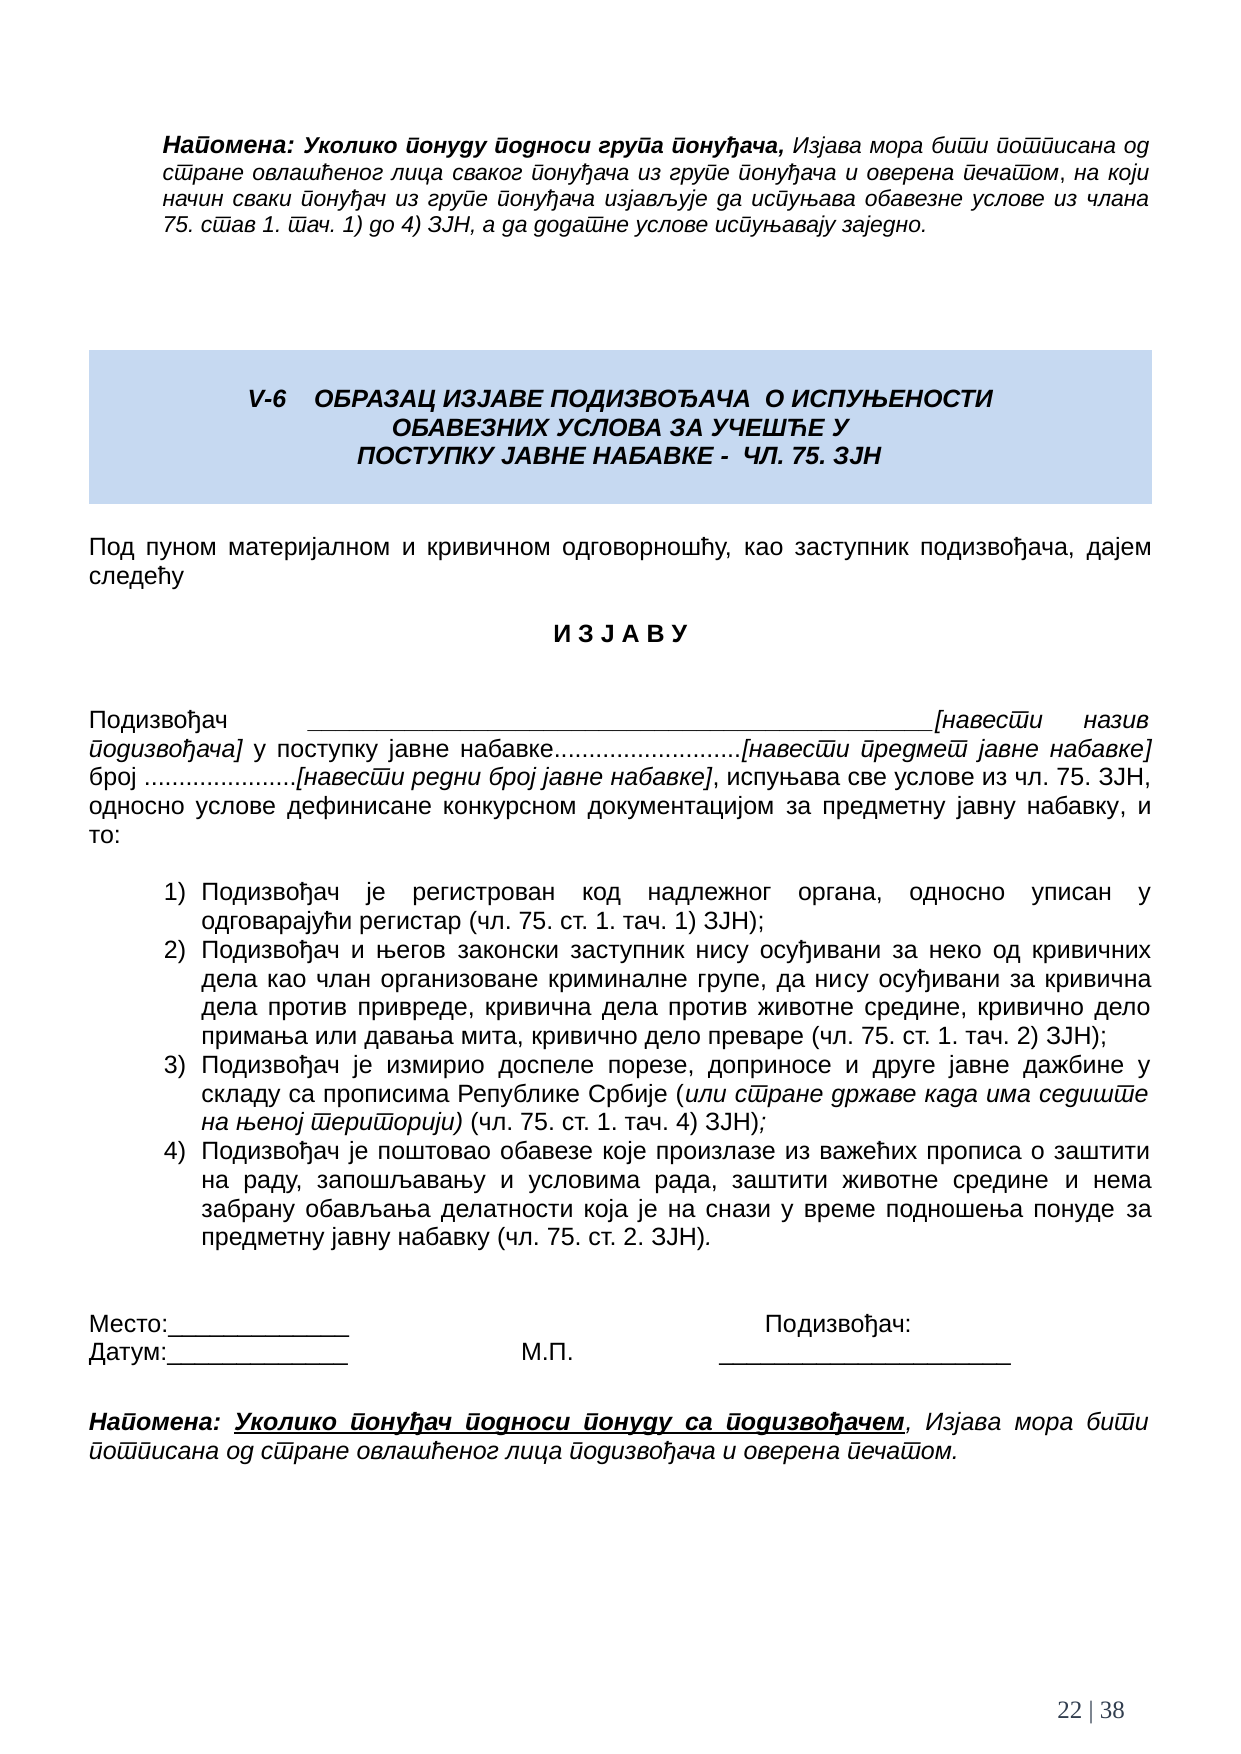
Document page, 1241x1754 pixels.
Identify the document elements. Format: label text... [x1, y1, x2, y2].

text Напомена: Уколико понуду подноси група понуђача, Изјава мора бити потписана од стране овлашћеног лица сваког понуђача из групе понуђача и оверена печатом, на који начин сваки понуђач из групе понуђача изјављује да испуњава обавезне услове из члана 75. став 1. тач. 1) до 4) ЗЈН, а да додатне услове испуњавају заједно. [162, 130, 1152, 238]
text Датум:_____________ М.П. _____________________ [89, 1337, 1152, 1366]
text V-6 ОБРАЗАЦ ИЗЈАВЕ ПОДИЗВОЂАЧА О ИСПУЊЕНОСТИ [89, 384, 1152, 413]
list Подизвођач је регистрован код надлежног органа, односно уписан у одговарајући регистар (чл. 75. ст. 1. тач. 1) ЗЈН); [164, 877, 1152, 935]
text Напомена: Уколико понуђач подноси понуду са подизвођачем, Изјава мора бити потписана од стране овлашћеног лица подизвођача и оверена печатом. [89, 1407, 1152, 1465]
text Под пуном материјалном и кривичном одговорношћу, као заступник подизвођача, дајем следећу [89, 532, 1152, 590]
list Подизвођач је измирио доспеле порезе, доприносе и друге јавне дажбине у складу са прописима Републике Србије (или стране државе када има седиште на њеној територији) (чл. 75. ст. 1. тач. 4) ЗЈН); [164, 1050, 1152, 1136]
list Подизвођач и његов законски заступник нису осуђивани за неко од кривичних дела као члан организоване криминалне групе, да нису осуђивани за кривична дела против привреде, кривична дела против животне средине, кривично дело примања или давања мита, кривично дело преваре (чл. 75. ст. 1. тач. 2) ЗЈН); [164, 935, 1152, 1050]
list Подизвођач је поштовао обавезе које произлазе из важећих прописа о заштити на раду, запошљавању и условима рада, заштити животне средине и нема забрану обављања делатности која је на снази у време подношења понуде за предметну јавну набавку (чл. 75. ст. 2. ЗЈН). [164, 1136, 1152, 1251]
text ПОСТУПКУ ЈАВНЕ НАБАВКЕ - ЧЛ. 75. ЗЈН [89, 441, 1152, 470]
text И З Ј А В У [89, 619, 1152, 647]
text Место:_____________ Подизвођач: [89, 1309, 1152, 1337]
text ОБАВЕЗНИХ УСЛОВА ЗА УЧЕШЋЕ У [89, 413, 1152, 441]
text Подизвођач _____________________________________________[навести назив подизвођача] у поступку јавне набавке...........................[навести предмет јавне набавке] број ......................[навести редни број јавне набавкe], испуњава све услове из чл. 75. ЗЈН, односно услове дефинисане конкурсном документацијом за предметну јавну набавку, и то: [89, 705, 1152, 849]
